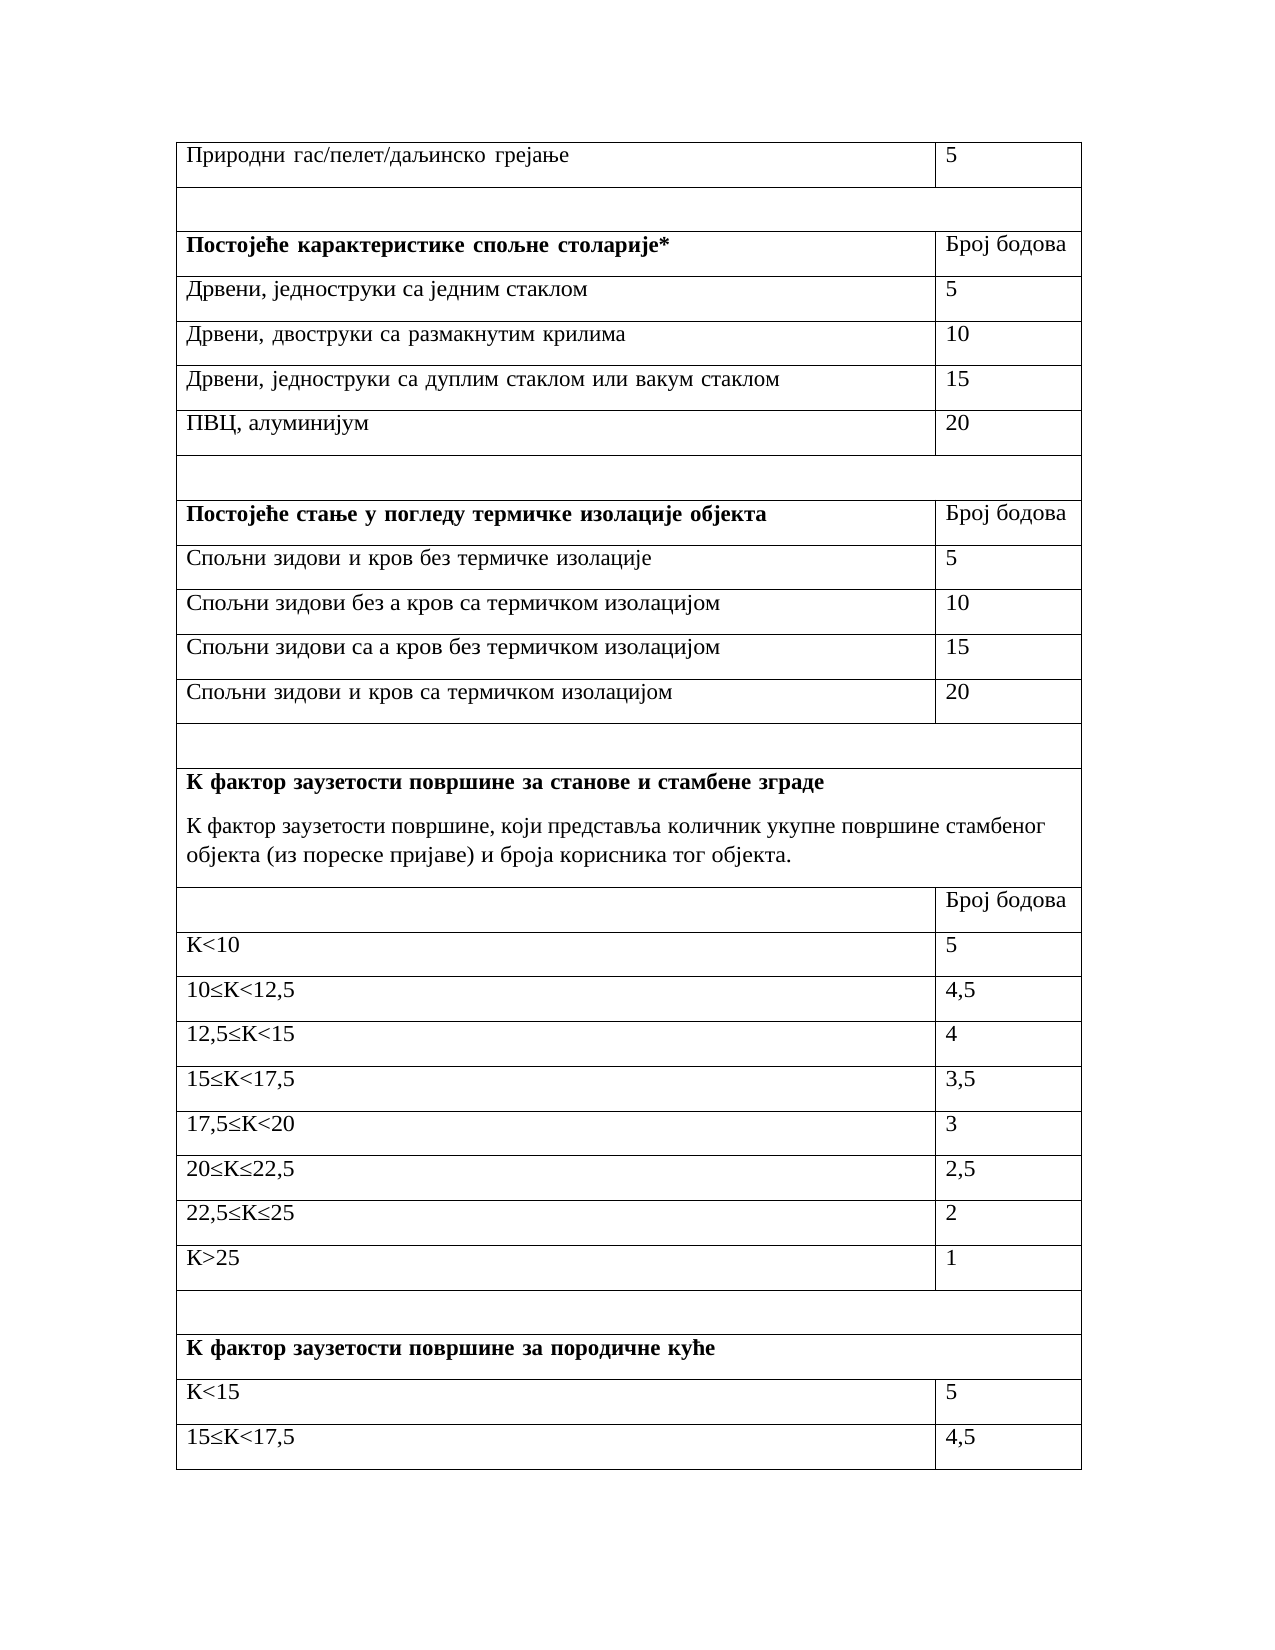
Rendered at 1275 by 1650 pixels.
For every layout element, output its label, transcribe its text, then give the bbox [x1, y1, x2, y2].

table_cell Спољни зидови са а кров без термичком изолацијом [177, 635, 935, 678]
table_cell 20 [936, 680, 1081, 723]
table_cell К<10 [177, 933, 935, 976]
table_cell 15 [936, 366, 1081, 410]
table_cell 22,5≤К≤25 [177, 1201, 935, 1245]
table_cell 5 [936, 933, 1081, 976]
table_cell К фактор заузетости површине за станове и стамбене зграде К фактор заузетости површине, који представља количник укупне површине стамбеног објекта (из пореске пријаве) и броја корисника тог објекта. [177, 769, 1081, 887]
table_cell Дрвени, двоструки са размакнутим крилима [177, 322, 935, 365]
table_cell 4,5 [936, 1425, 1081, 1469]
table_cell Спољни зидови без а кров са термичком изолацијом [177, 590, 935, 634]
table_cell 5 [936, 1380, 1081, 1424]
table_cell 10 [936, 590, 1081, 634]
table_cell [177, 456, 1081, 499]
table_cell 2 [936, 1201, 1081, 1245]
table_cell 20≤К≤22,5 [177, 1156, 935, 1200]
table_cell Дрвени, једноструки са дуплим стаклом или вакум стаклом [177, 366, 935, 410]
table_header 5 [936, 143, 1081, 186]
table_cell 10 [936, 322, 1081, 365]
table_cell К<15 [177, 1380, 935, 1424]
table_cell 15≤К<17,5 [177, 1425, 935, 1469]
table_cell 3,5 [936, 1067, 1081, 1111]
table_cell К>25 [177, 1246, 935, 1289]
table_cell Број бодова [936, 501, 1081, 544]
table_cell Број бодова [936, 232, 1081, 276]
table_cell Дрвени, једноструки са једним стаклом [177, 277, 935, 321]
table_cell К фактор заузетости површине за породичне куће [177, 1335, 1081, 1379]
table_cell [177, 1291, 1081, 1334]
table_cell 5 [936, 277, 1081, 321]
table_cell Постојеће карактеристике спољне столарије* [177, 232, 935, 276]
table_cell 12,5≤К<15 [177, 1022, 935, 1066]
table_cell Спољни зидови и кров без термичке изолације [177, 546, 935, 589]
table_header Природни гас/пелет/даљинско грејање [177, 143, 935, 186]
table_cell 15 [936, 635, 1081, 678]
table_cell 5 [936, 546, 1081, 589]
table_cell Постојеће стање у погледу термичке изолације објекта [177, 501, 935, 544]
table_cell 1 [936, 1246, 1081, 1289]
table_cell Број бодова [936, 888, 1081, 932]
table_cell 4 [936, 1022, 1081, 1066]
table_cell 17,5≤К<20 [177, 1112, 935, 1155]
table_cell 15≤К<17,5 [177, 1067, 935, 1111]
table_cell 4,5 [936, 977, 1081, 1021]
table_cell [177, 724, 1081, 768]
table_cell [177, 888, 935, 932]
table_cell 10≤К<12,5 [177, 977, 935, 1021]
table_cell ПВЦ, алуминијум [177, 411, 935, 455]
table_cell 2,5 [936, 1156, 1081, 1200]
table_cell [177, 188, 1081, 231]
table_cell Спољни зидови и кров са термичком изолацијом [177, 680, 935, 723]
table_cell 3 [936, 1112, 1081, 1155]
table_cell 20 [936, 411, 1081, 455]
